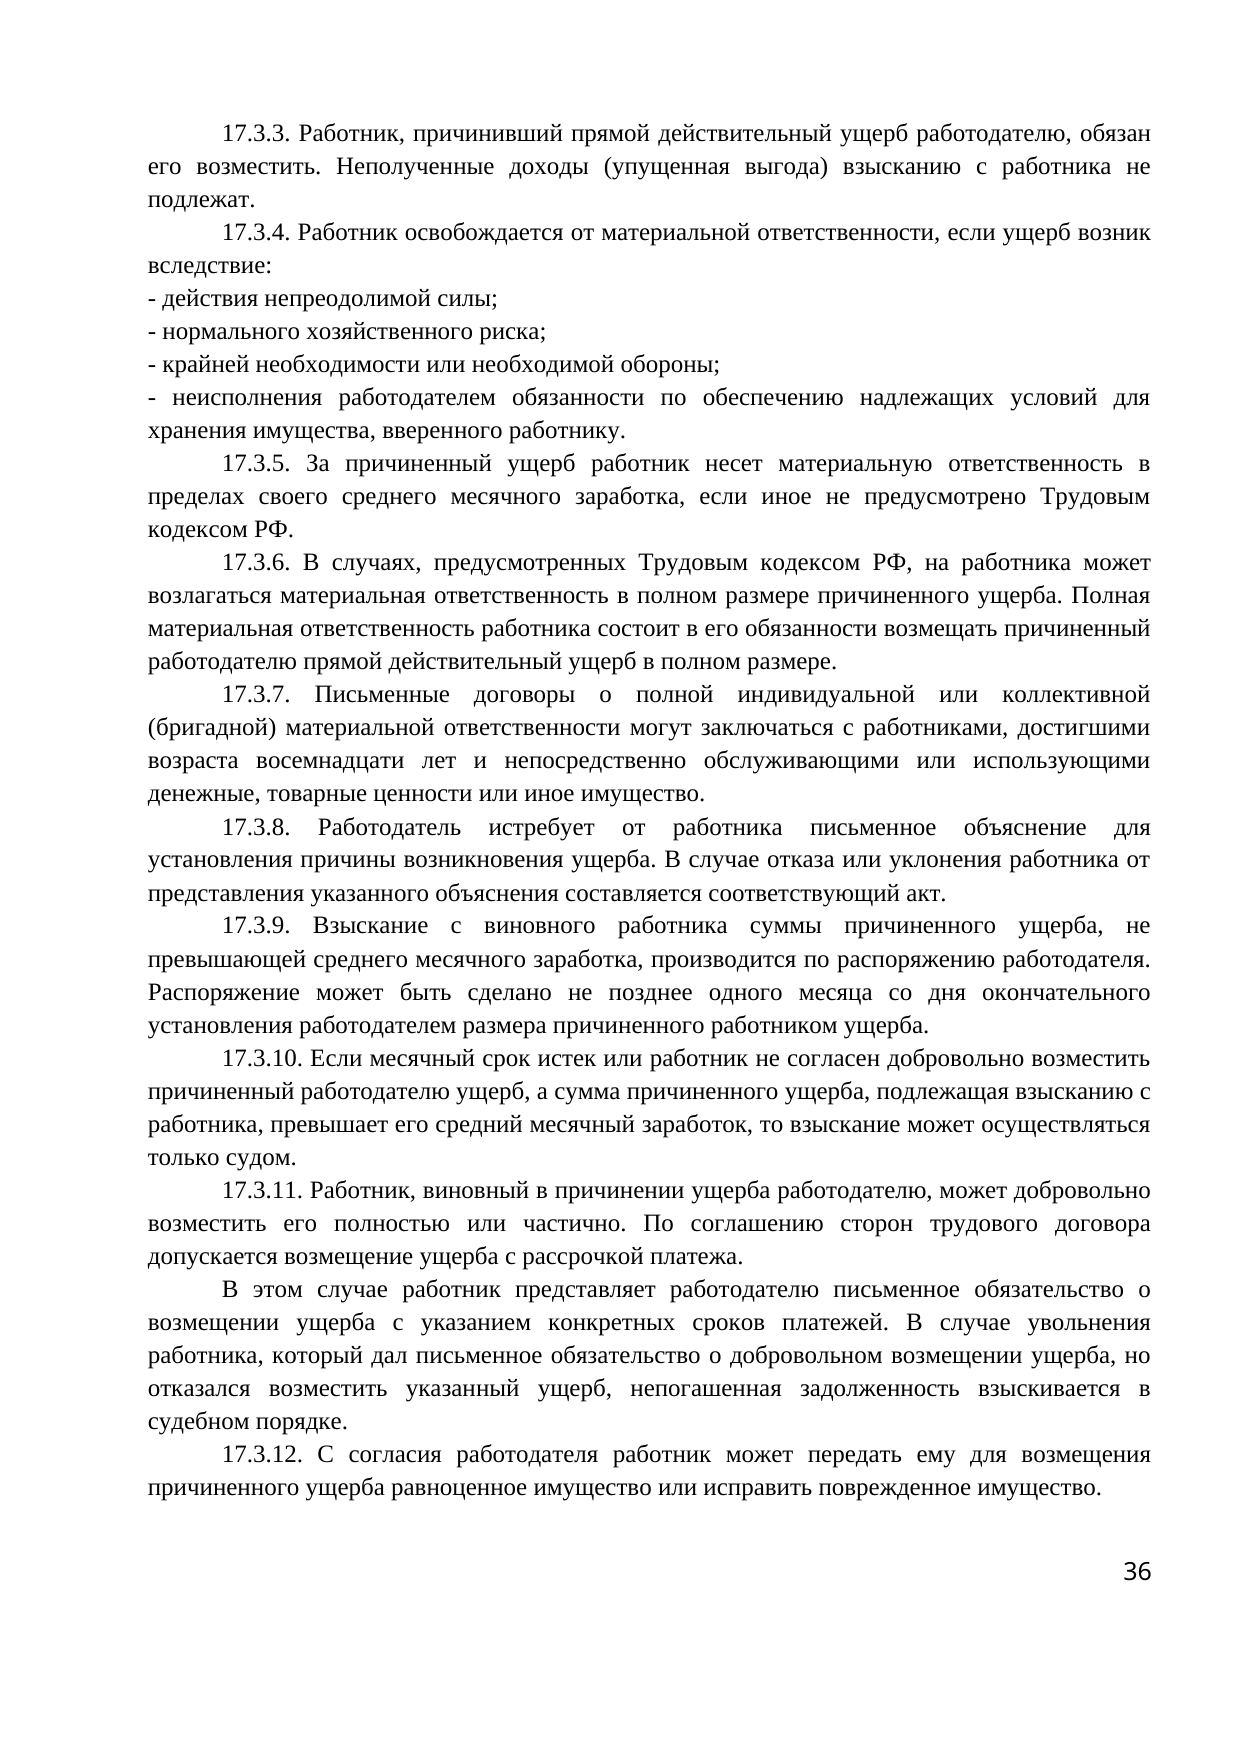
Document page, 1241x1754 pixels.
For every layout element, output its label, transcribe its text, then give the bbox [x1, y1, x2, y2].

text 17.3.4. Работник освобождается от материальной ответственности, если ущерб возник вследствие: [148, 217, 1152, 279]
text 17.3.12. С согласия работодателя работник может передать ему для возмещения причиненного ущерба равноценное имущество или исправить поврежденное имущество. [148, 1439, 1152, 1501]
text 17.3.11. Работник, виновный в причинении ущерба работодателю, может добровольно возместить его полностью или частично. По соглашению сторон трудового договора допускается возмещение ущерба с рассрочкой платежа. [148, 1175, 1152, 1269]
text - крайней необходимости или необходимой обороны; [148, 349, 1152, 378]
text 17.3.7. Письменные договоры о полной индивидуальной или коллективной (бригадной) материальной ответственности могут заключаться с работниками, достигшими возраста восемнадцати лет и непосредственно обслуживающими или использующими денежные, товарные ценности или иное имущество. [148, 679, 1152, 807]
text 17.3.5. За причиненный ущерб работник несет материальную ответственность в пределах своего среднего месячного заработка, если иное не предусмотрено Трудовым кодексом РФ. [148, 448, 1152, 543]
text В этом случае работник представляет работодателю письменное обязательство о возмещении ущерба с указанием конкретных сроков платежей. В случае увольнения работника, который дал письменное обязательство о добровольном возмещении ущерба, но отказался возместить указанный ущерб, непогашенная задолженность взыскивается в судебном порядке. [148, 1274, 1152, 1435]
text - неисполнения работодателем обязанности по обеспечению надлежащих условий для хранения имущества, вверенного работнику. [148, 382, 1152, 444]
text 17.3.8. Работодатель истребует от работника письменное объяснение для установления причины возникновения ущерба. В случае отказа или уклонения работника от представления указанного объяснения составляется соответствующий акт. [148, 812, 1152, 906]
text 17.3.6. В случаях, предусмотренных Трудовым кодексом РФ, на работника может возлагаться материальная ответственность в полном размере причиненного ущерба. Полная материальная ответственность работника состоит в его обязанности возмещать причиненный работодателю прямой действительный ущерб в полном размере. [148, 547, 1152, 675]
text - нормального хозяйственного риска; [148, 316, 1152, 345]
text - действия непреодолимой силы; [148, 283, 1152, 312]
text 17.3.9. Взыскание с виновного работника суммы причиненного ущерба, не превышающей среднего месячного заработка, производится по распоряжению работодателя. Распоряжение может быть сделано не позднее одного месяца со дня окончательного установления работодателем размера причиненного работником ущерба. [148, 911, 1152, 1038]
text 17.3.3. Работник, причинивший прямой действительный ущерб работодателю, обязан его возместить. Неполученные доходы (упущенная выгода) взысканию с работника не подлежат. [148, 118, 1152, 213]
text 17.3.10. Если месячный срок истек или работник не согласен добровольно возместить причиненный работодателю ущерб, а сумма причиненного ущерба, подлежащая взысканию с работника, превышает его средний месячный заработок, то взыскание может осуществляться только судом. [148, 1043, 1152, 1171]
